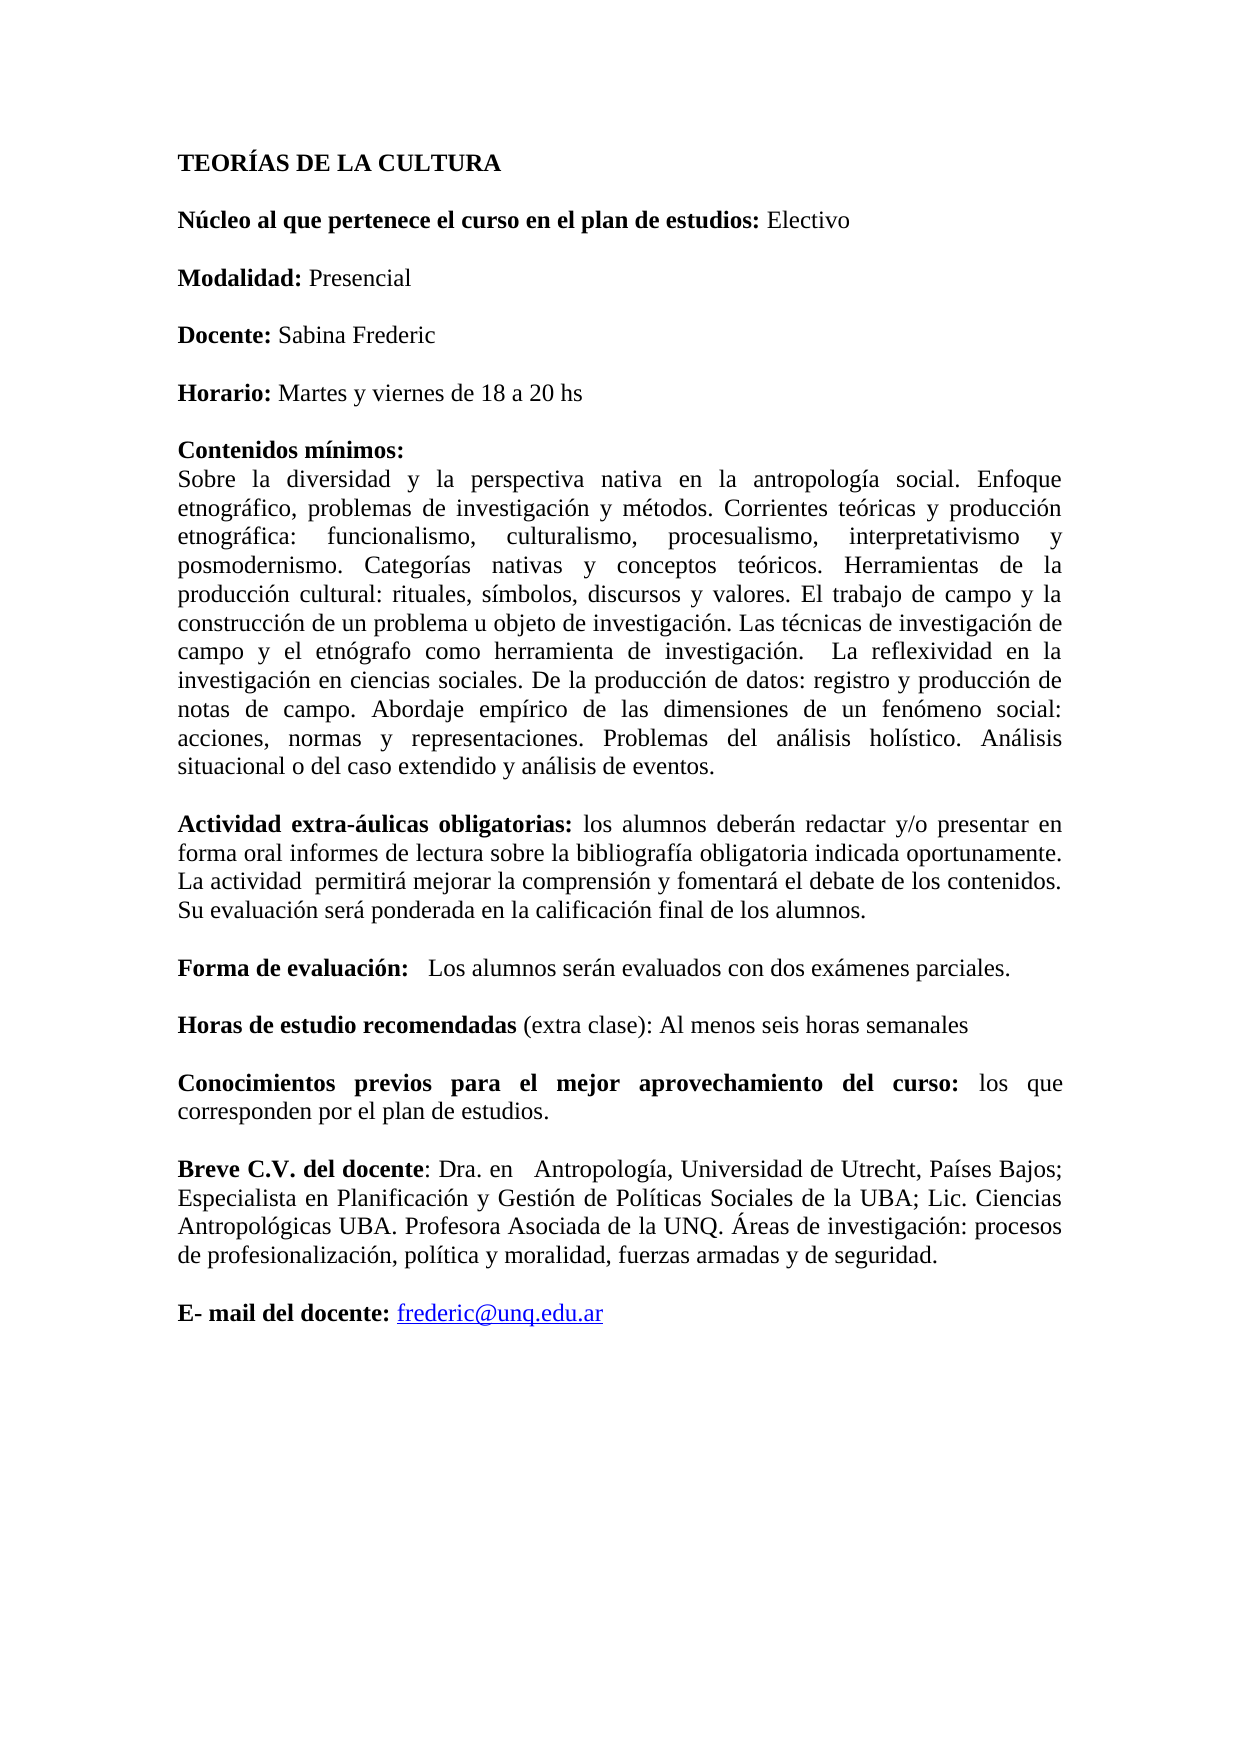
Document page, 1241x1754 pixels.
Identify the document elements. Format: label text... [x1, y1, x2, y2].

text Horas de estudio recomendadas (extra clase): Al menos seis horas semanales [177, 1010, 1063, 1039]
text Núcleo al que pertenece el curso en el plan de estudios: Electivo [177, 205, 1063, 234]
text Docente: Sabina Frederic [177, 320, 1063, 349]
text Actividad extra-áulicas obligatorias: los alumnos deberán redactar y/o presentar en forma oral informes de lectura sobre la bibliografía obligatoria indicada oportunamente. La actividad permitirá mejorar la comprensión y fomentará el debate de los contenidos. Su evaluación será ponderada en la calificación final de los alumnos. [177, 809, 1063, 924]
text Modalidad: Presencial [177, 263, 1063, 291]
text Breve C.V. del docente: Dra. en Antropología, Universidad de Utrecht, Países Bajos; Especialista en Planificación y Gestión de Políticas Sociales de la UBA; Lic. Ciencias Antropológicas UBA. Profesora Asociada de la UNQ. Áreas de investigación: procesos de profesionalización, política y moralidad, fuerzas armadas y de seguridad. [177, 1154, 1063, 1269]
text Sobre la diversidad y la perspectiva nativa en la antropología social. Enfoque etnográfico, problemas de investigación y métodos. Corrientes teóricas y producción etnográfica: funcionalismo, culturalismo, procesualismo, interpretativismo y posmodernismo. Categorías nativas y conceptos teóricos. Herramientas de la producción cultural: rituales, símbolos, discursos y valores. El trabajo de campo y la construcción de un problema u objeto de investigación. Las técnicas de investigación de campo y el etnógrafo como herramienta de investigación. La reflexividad en la investigación en ciencias sociales. De la producción de datos: registro y producción de notas de campo. Abordaje empírico de las dimensiones de un fenómeno social: acciones, normas y representaciones. Problemas del análisis holístico. Análisis situacional o del caso extendido y análisis de eventos. [177, 464, 1063, 780]
text Horario: Martes y viernes de 18 a 20 hs [177, 378, 1063, 406]
text Conocimientos previos para el mejor aprovechamiento del curso: los que corresponden por el plan de estudios. [177, 1068, 1063, 1125]
text Contenidos mínimos: [177, 435, 1063, 464]
text E- mail del docente: frederic@unq.edu.ar [177, 1298, 1063, 1326]
text TEORÍAS DE LA CULTURA [177, 148, 1063, 176]
text Forma de evaluación: Los alumnos serán evaluados con dos exámenes parciales. [177, 953, 1063, 981]
